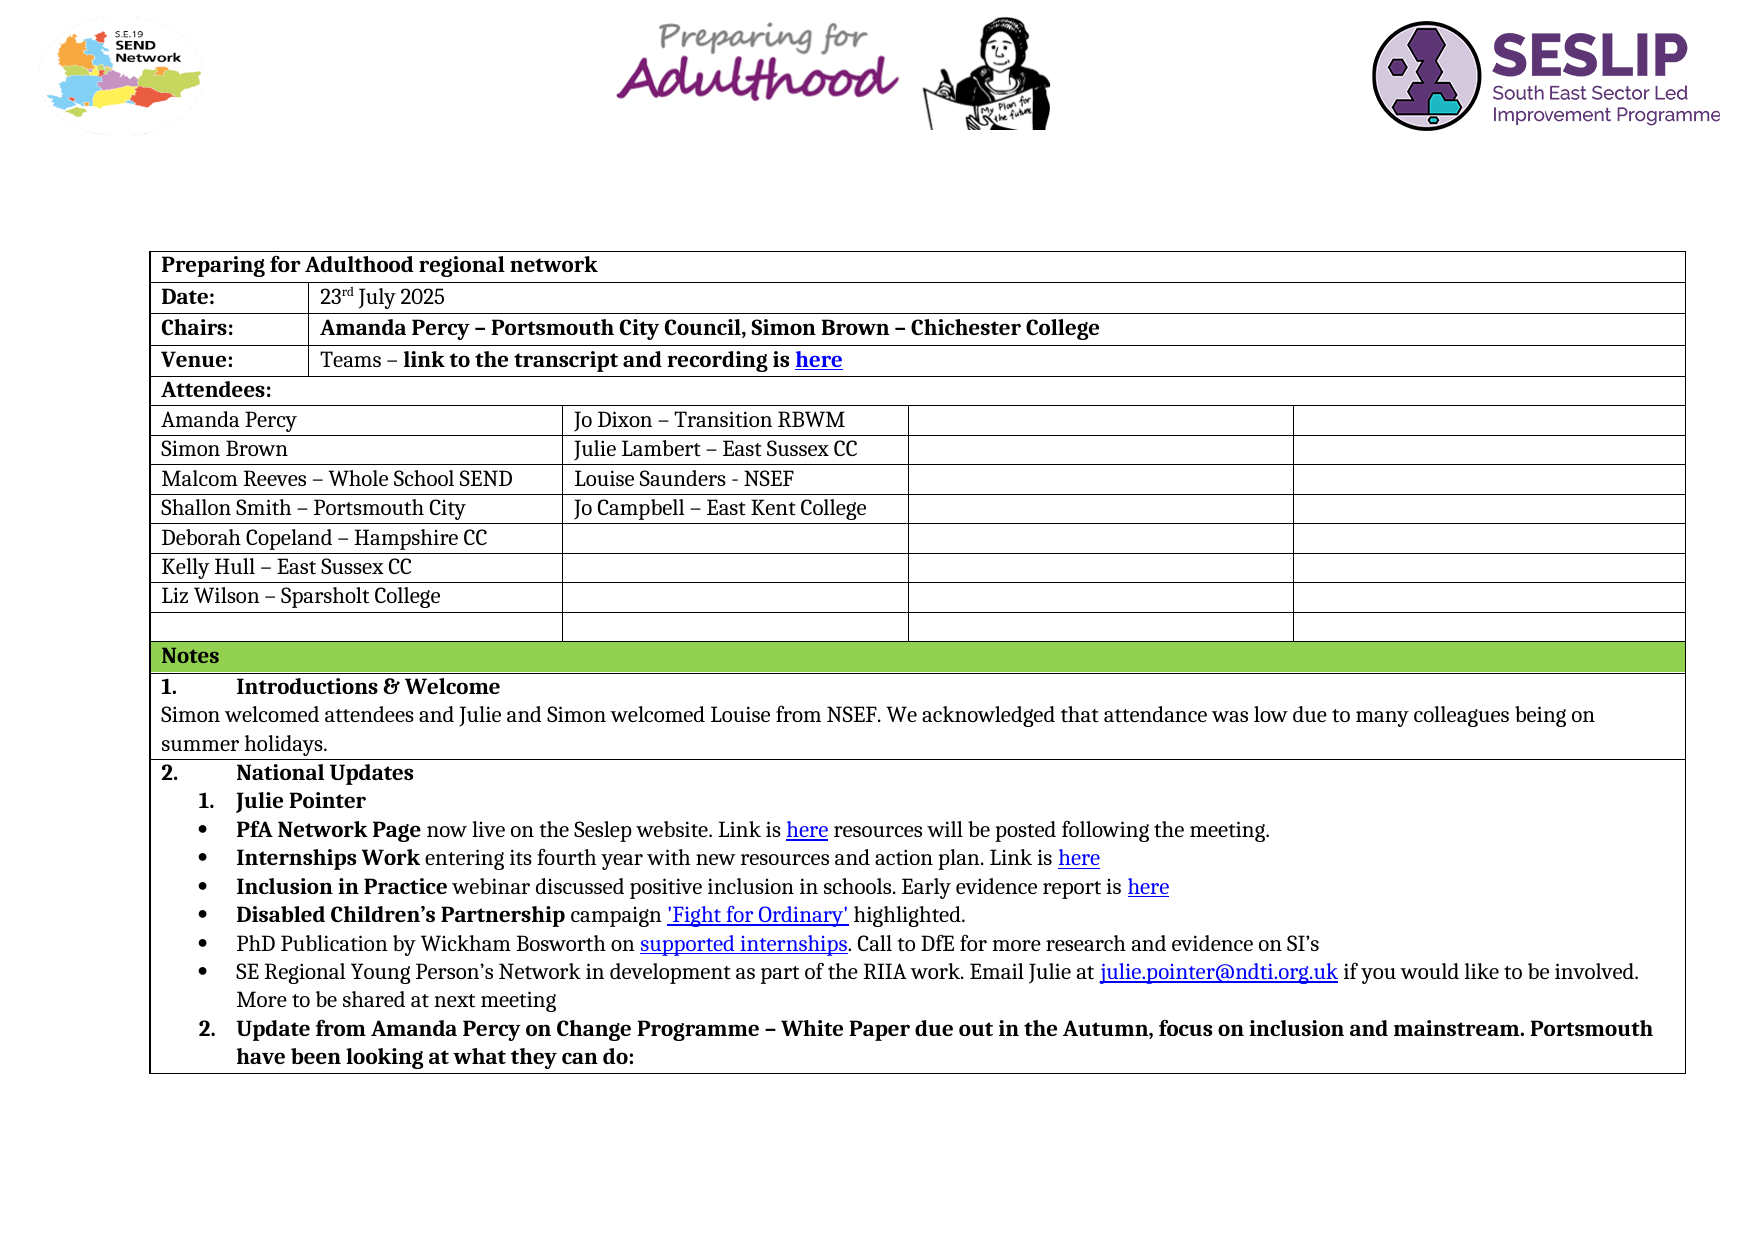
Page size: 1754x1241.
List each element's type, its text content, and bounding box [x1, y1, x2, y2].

table_cell [909, 554, 1293, 582]
table_cell Shallon Smith – Portsmouth City [151, 495, 562, 523]
table_cell Teams – link to the transcript and recording is here [309, 346, 1685, 376]
table_cell Chairs: [151, 314, 308, 344]
table_cell [909, 495, 1293, 523]
table_cell Amanda Percy [151, 406, 562, 435]
table_cell [1294, 406, 1685, 435]
table_cell 23rd July 2025 [309, 283, 1685, 313]
picture [1372, 21, 1720, 131]
table_cell [1294, 554, 1685, 582]
table_cell Venue: [151, 346, 308, 376]
table_cell [909, 465, 1293, 494]
table_cell [1294, 583, 1685, 612]
table_cell [1294, 613, 1685, 641]
table_cell [1294, 495, 1685, 523]
table_cell Malcom Reeves – Whole School SEND [151, 465, 562, 494]
table_cell [1294, 436, 1685, 464]
table_cell [909, 524, 1293, 553]
table_header Preparing for Adulthood regional network [151, 252, 1685, 282]
table_cell Julie Lambert – East Sussex CC [563, 436, 908, 464]
table_cell Notes [151, 642, 1685, 672]
table_cell [563, 613, 908, 641]
table_cell [151, 613, 562, 641]
table_cell Kelly Hull – East Sussex CC [151, 554, 562, 582]
table_cell Louise Saunders - NSEF [563, 465, 908, 494]
table_cell Simon Brown [151, 436, 562, 464]
table_cell [1294, 524, 1685, 553]
picture [616, 16, 1051, 130]
table_cell [563, 554, 908, 582]
table_cell [909, 583, 1293, 612]
table_cell Deborah Copeland – Hampshire CC [151, 524, 562, 553]
table_cell Liz Wilson – Sparsholt College [151, 583, 562, 612]
table_cell Jo Dixon – Transition RBWM [563, 406, 908, 435]
table_cell [909, 613, 1293, 641]
table_cell Attendees: [151, 377, 1685, 405]
table_cell Jo Campbell – East Kent College [563, 495, 908, 523]
picture [38, 16, 203, 136]
table_cell [563, 524, 908, 553]
table_cell Date: [151, 283, 308, 313]
table_cell Amanda Percy – Portsmouth City Council, Simon Brown – Chichester College [309, 314, 1685, 344]
table_cell [909, 406, 1293, 435]
table_cell 1. Introductions & Welcome Simon welcomed attendees and Julie and Simon welcomed Louise from NSEF. We acknowledged that attendance was low due to many colleagues being on summer holidays. [151, 674, 1685, 759]
table_cell [1294, 465, 1685, 494]
table_cell [909, 436, 1293, 464]
table_cell [563, 583, 908, 612]
